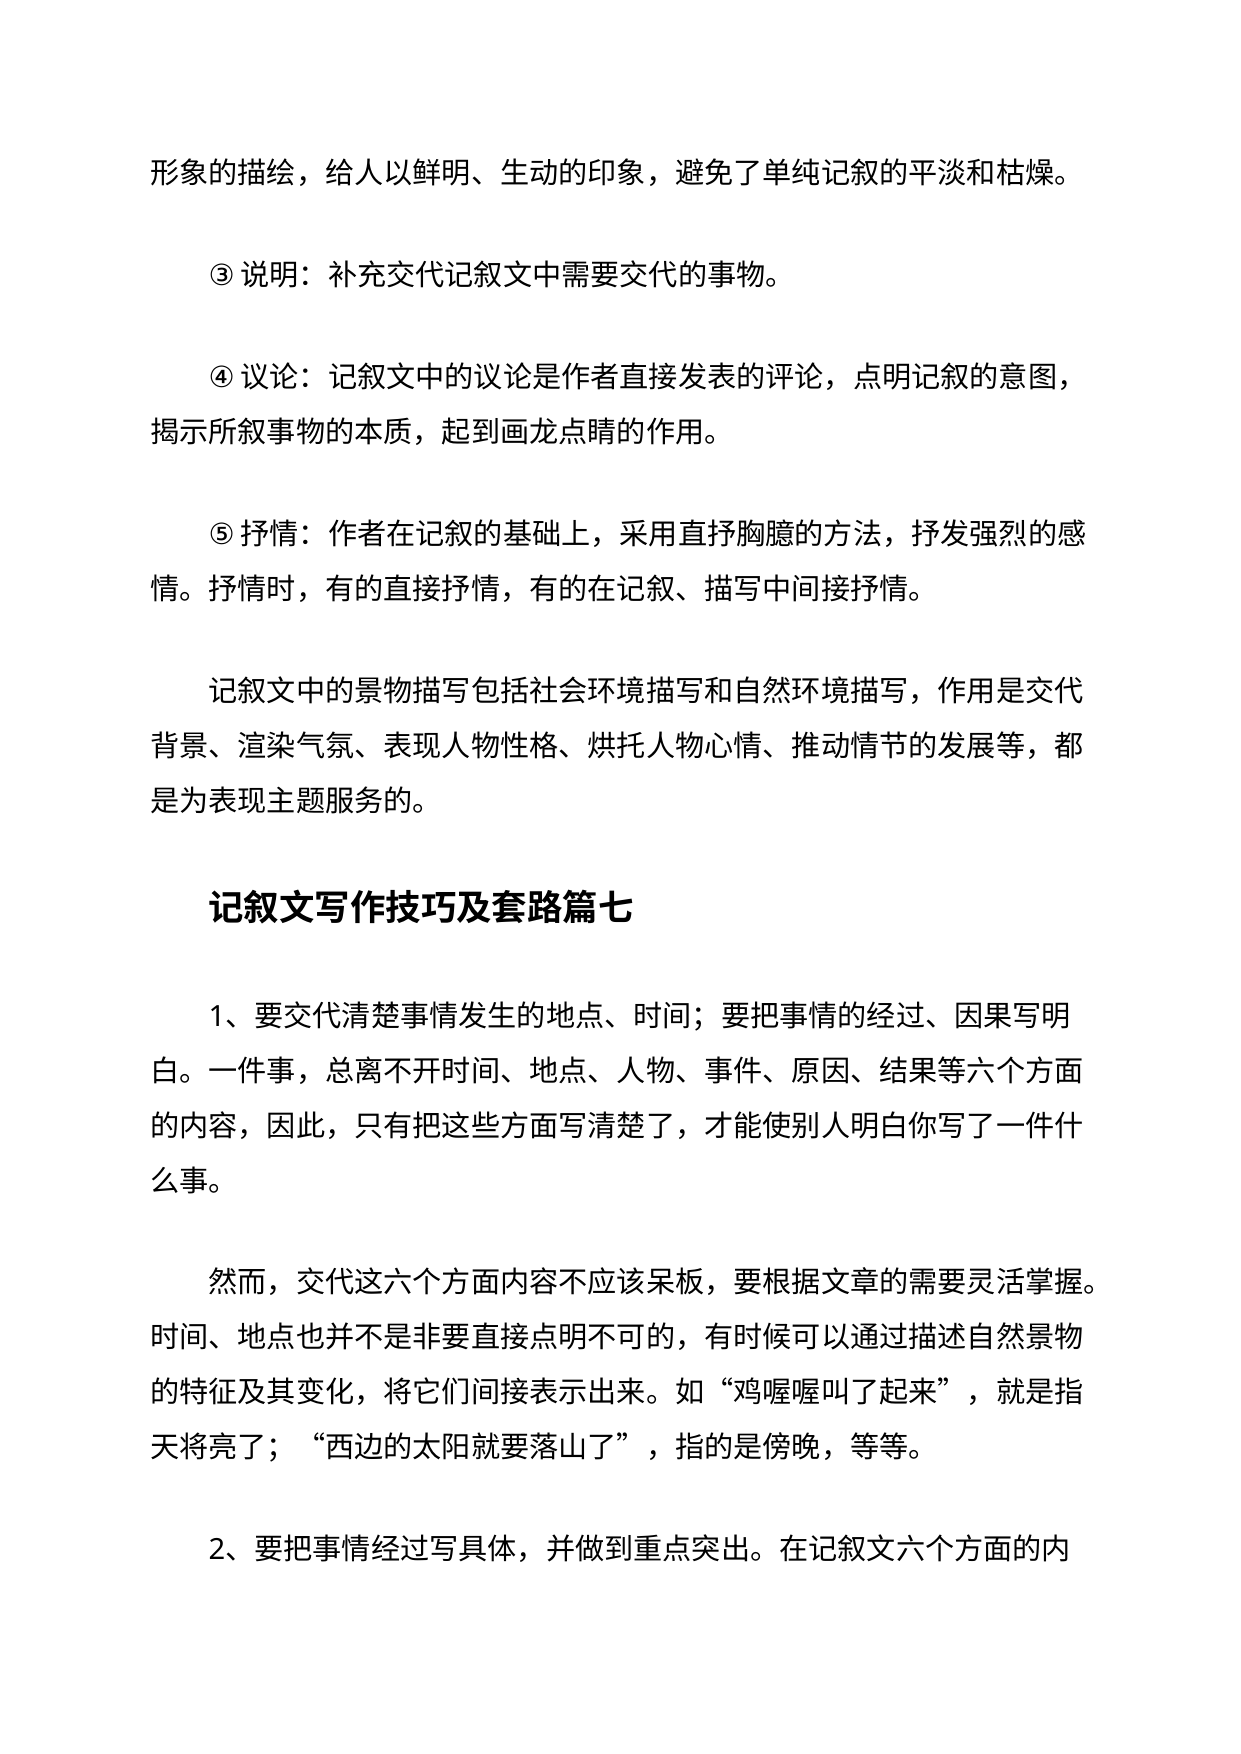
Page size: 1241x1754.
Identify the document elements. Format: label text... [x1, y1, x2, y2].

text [150, 150, 1090, 192]
text ④议论：记叙文中的议论是作者直接发表的评论，点明记叙的意图，揭示所叙事物的本质，起到画龙点睛的作用。 [150, 354, 1090, 451]
text 然而，交代这六个方面内容不应该呆板，要根据文章的需要灵活掌握。时间、地点也并不是非要直接点明不可的，有时候可以通过描述自然景物的特征及其变化，将它们间接表示出来。如“鸡喔喔叫了起来”，就是指天将亮了；“西边的太阳就要落山了”，指的是傍晚，等等。 [150, 1259, 1090, 1466]
text ③说明：补充交代记叙文中需要交代的事物。 [150, 252, 1090, 294]
text ⑤抒情：作者在记叙的基础上，采用直抒胸臆的方法，抒发强烈的感情。抒情时，有的直接抒情，有的在记叙、描写中间接抒情。 [150, 511, 1090, 608]
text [150, 1525, 1090, 1568]
text 1、要交代清楚事情发生的地点、时间；要把事情的经过、因果写明白。一件事，总离不开时间、地点、人物、事件、原因、结果等六个方面的内容，因此，只有把这些方面写清楚了，才能使别人明白你写了一件什么事。 [150, 992, 1090, 1199]
text 记叙文中的景物描写包括社会环境描写和自然环境描写，作用是交代背景、渲染气氛、表现人物性格、烘托人物心情、推动情节的发展等，都是为表现主题服务的。 [150, 667, 1090, 819]
text 记叙文写作技巧及套路篇七 [150, 879, 1090, 930]
